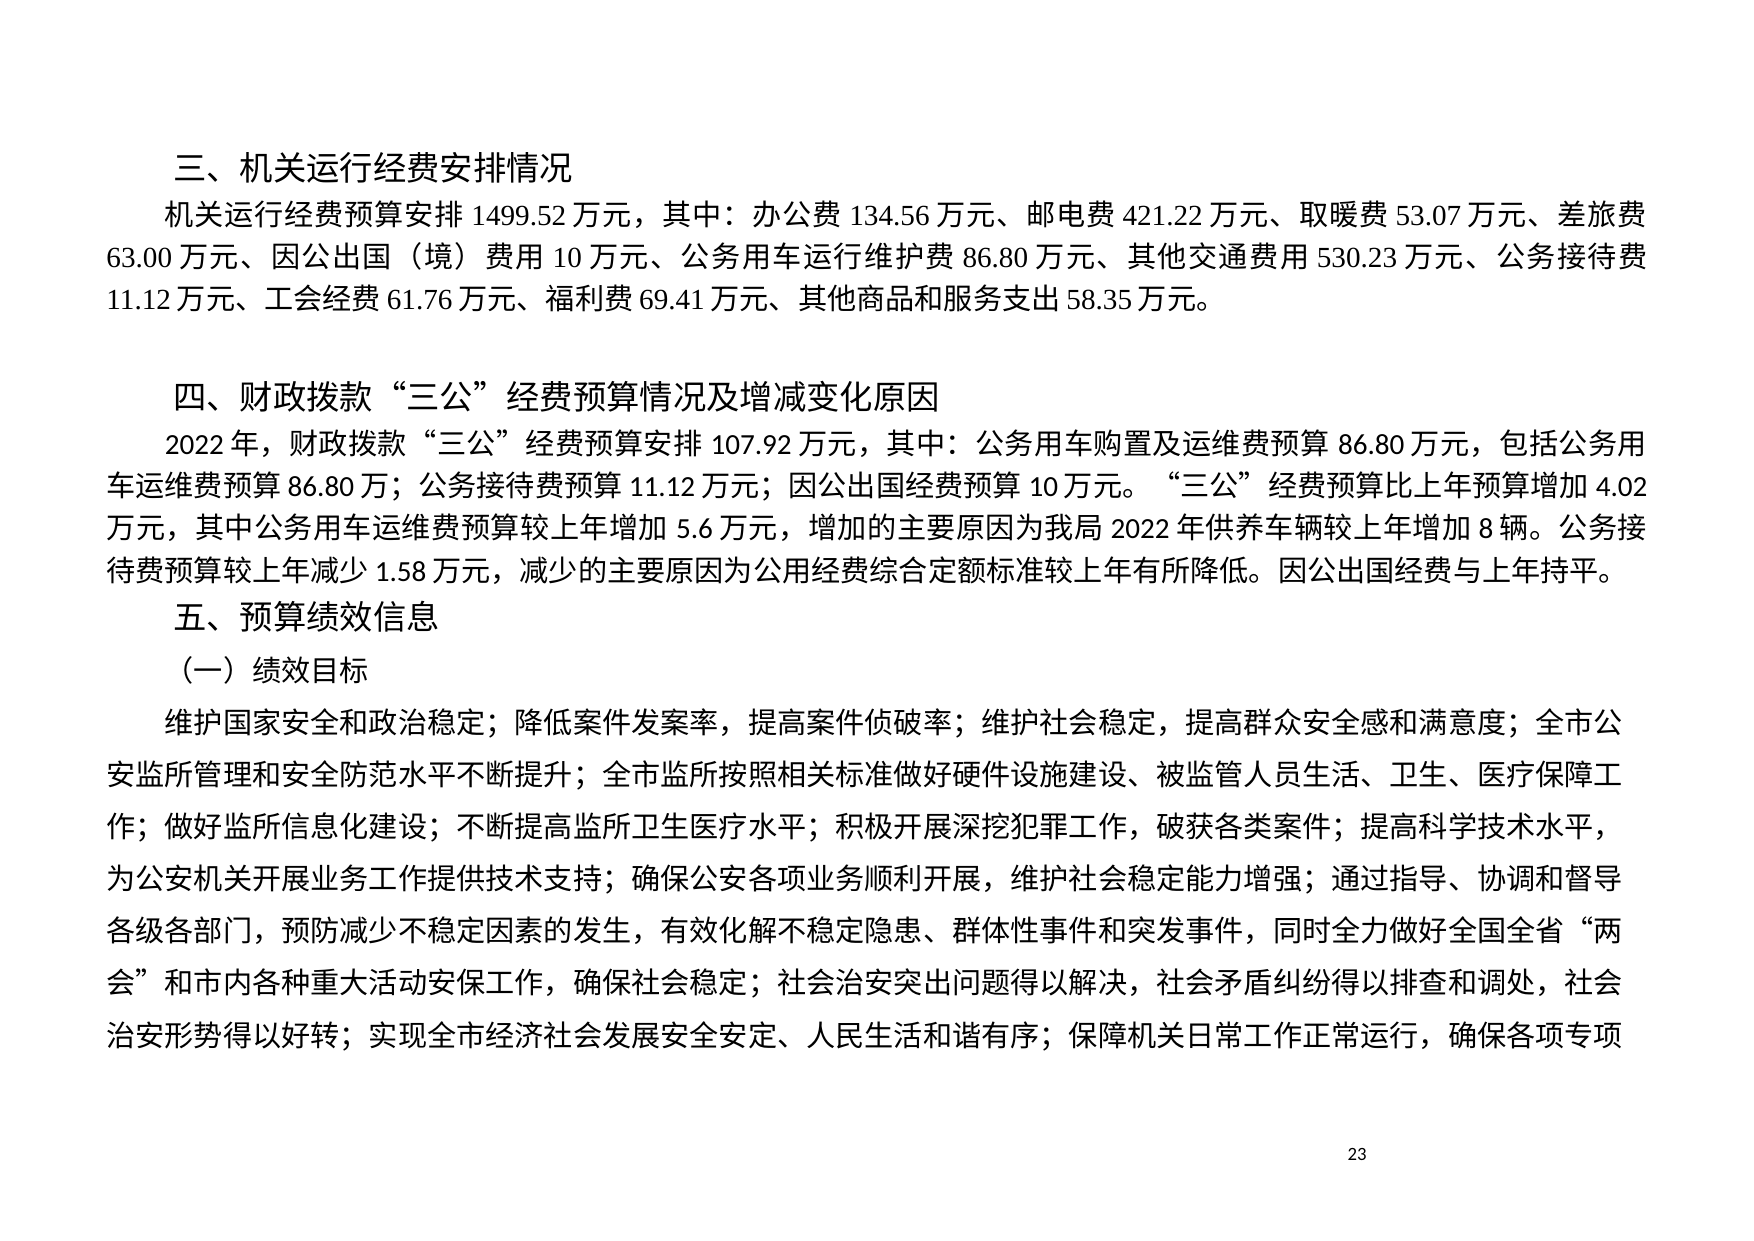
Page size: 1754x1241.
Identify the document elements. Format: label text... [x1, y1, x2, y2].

text 2022年，财政拨款“三公”经费预算安排107.92万元，其中：公务用车购置及运维费预算86.80万元，包括公务用车运维费预算86.80万；公务接待费预算11.12万元；因公出国经费预算10万元。“三公”经费预算比上年预算增加4.02万元，其中公务用车运维费预算较上年增加5.6万元，增加的主要原因为我局2022年供养车辆较上年增加8辆。公务接待费预算较上年减少1.58万元，减少的主要原因为公用经费综合定额标准较上年有所降低。因公出国经费与上年持平。 [106, 420, 1648, 589]
text 机关运行经费预算安排1499.52万元，其中：办公费134.56万元、邮电费421.22万元、取暖费53.07万元、差旅费63.00万元、因公出国（境）费用10万元、公务用车运行维护费86.80万元、其他交通费用530.23万元、公务接待费11.12万元、工会经费61.76万元、福利费69.41万元、其他商品和服务支出58.35万元。 [106, 191, 1648, 318]
text 五、预算绩效信息 [106, 591, 1648, 639]
list 机关运行经费安排情况 [106, 142, 1648, 190]
text 四、财政拨款“三公”经费预算情况及增减变化原因 [106, 371, 1648, 419]
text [106, 692, 1648, 1056]
text （一）绩效目标 [106, 640, 1648, 692]
